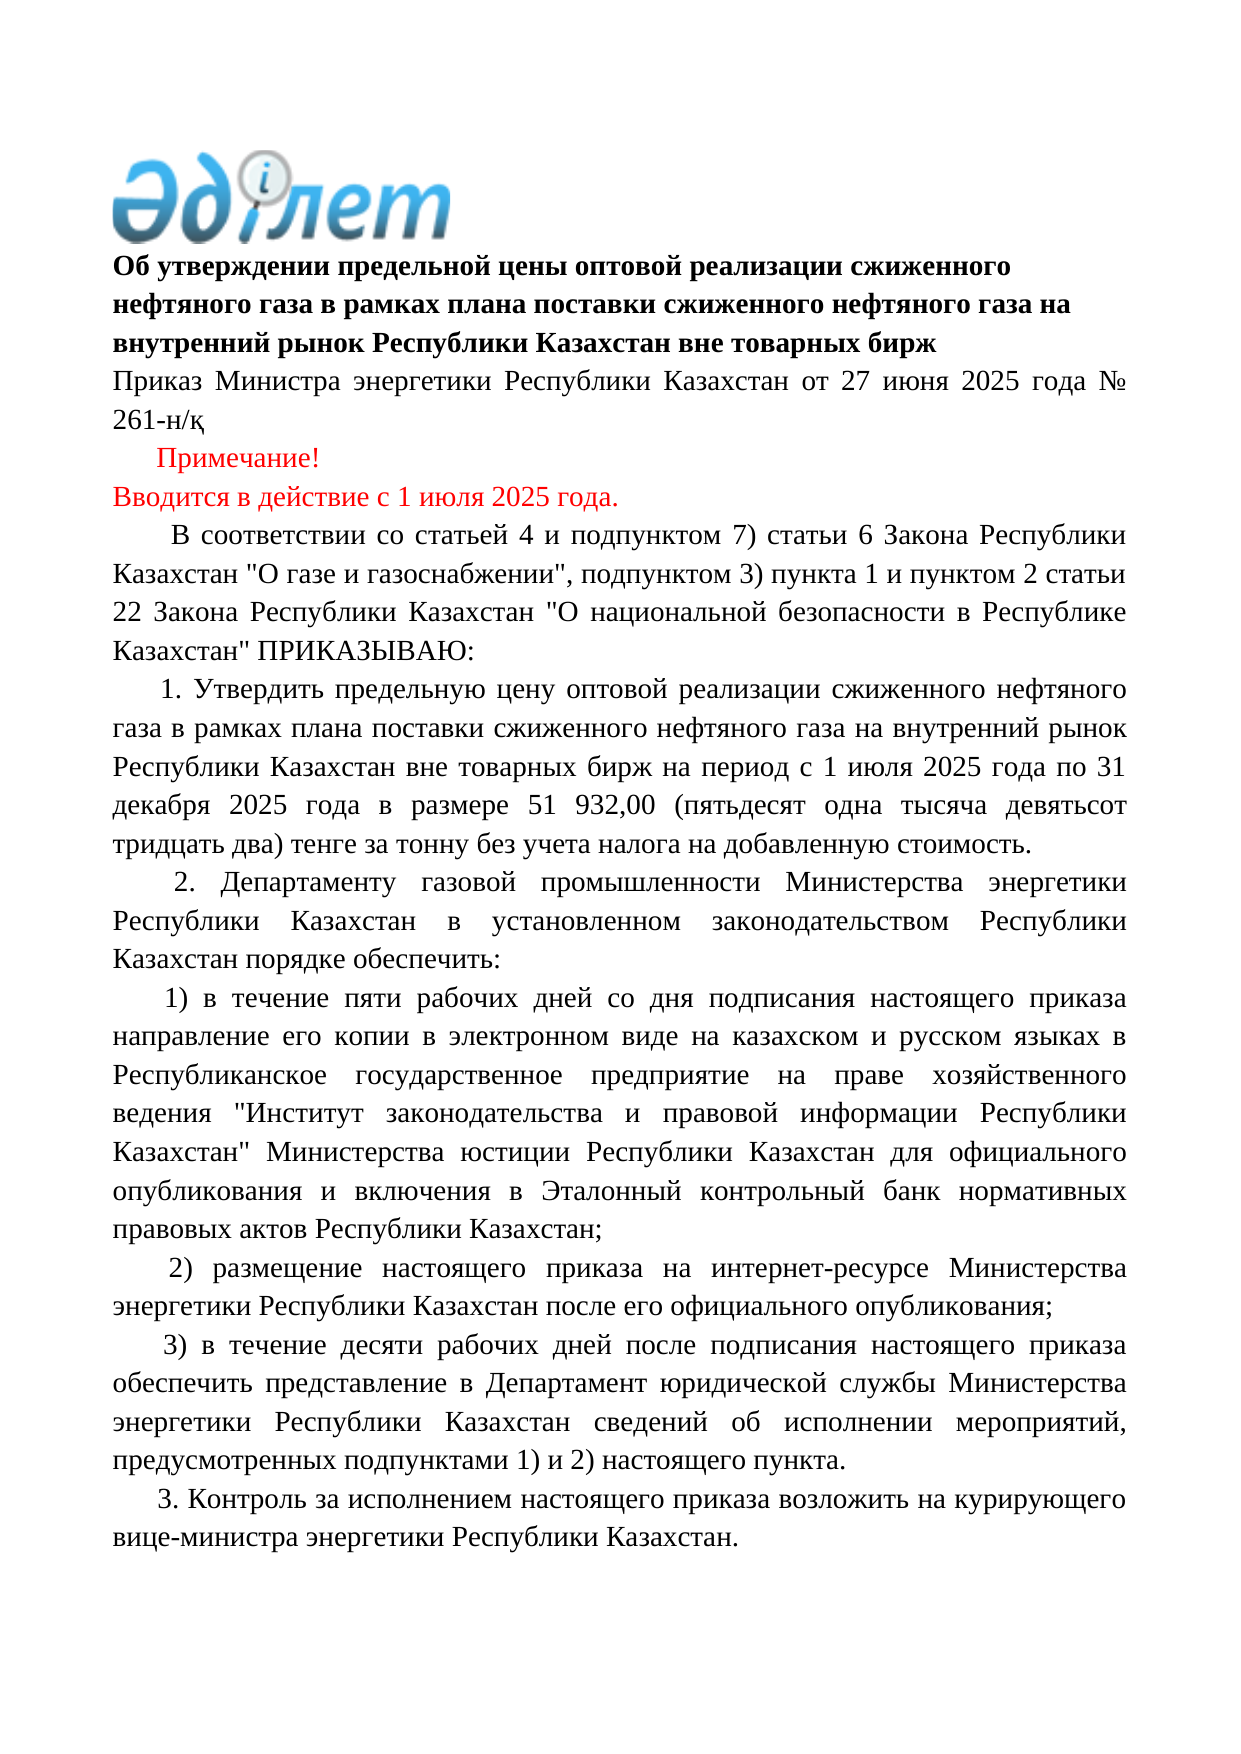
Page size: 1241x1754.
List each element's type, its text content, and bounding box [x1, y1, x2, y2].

picture [112, 150, 451, 244]
text Приказ Министра энергетики Республики Казахстан от 27 июня 2025 года № 261-н/қ [112, 363, 1128, 435]
text 2. Департаменту газовой промышленности Министерства энергетики Республики Казахстан в установленном законодательством Республики Казахстан порядке обеспечить: [112, 864, 1128, 975]
text 1. Утвердить предельную цену оптовой реализации сжиженного нефтяного газа в рамках плана поставки сжиженного нефтяного газа на внутренний рынок Республики Казахстан вне товарных бирж на период с 1 июля 2025 года по 31 декабря 2025 года в размере 51 932,00 (пятьдесят одна тысяча девятьсот тридцать два) тенге за тонну без учета налога на добавленную стоимость. [112, 672, 1128, 859]
text Примечание! [112, 440, 1128, 474]
text 3) в течение десяти рабочих дней после подписания настоящего приказа обеспечить представление в Департамент юридической службы Министерства энергетики Республики Казахстан сведений об исполнении мероприятий, предусмотренных подпунктами 1) и 2) настоящего пункта. [112, 1327, 1128, 1476]
text В соответствии со статьей 4 и подпунктом 7) статьи 6 Закона Республики Казахстан "О газе и газоснабжении", подпунктом 3) пункта 1 и пунктом 2 статьи 22 Закона Республики Казахстан "О национальной безопасности в Республике Казахстан" ПРИКАЗЫВАЮ: [112, 517, 1128, 667]
text 1) в течение пяти рабочих дней со дня подписания настоящего приказа направление его копии в электронном виде на казахском и русском языках в Республиканское государственное предприятие на праве хозяйственного ведения "Институт законодательства и правовой информации Республики Казахстан" Министерства юстиции Республики Казахстан для официального опубликования и включения в Эталонный контрольный банк нормативных правовых актов Республики Казахстан; [112, 980, 1128, 1245]
text 2) размещение настоящего приказа на интернет-ресурсе Министерства энергетики Республики Казахстан после его официального опубликования; [112, 1250, 1128, 1322]
text Вводится в действие с 1 июля 2025 года. [112, 479, 1128, 512]
text 3. Контроль за исполнением настоящего приказа возложить на курирующего вице-министра энергетики Республики Казахстан. [112, 1481, 1128, 1553]
text Об утверждении предельной цены оптовой реализации сжиженного нефтяного газа в рамках плана поставки сжиженного нефтяного газа на внутренний рынок Республики Казахстан вне товарных бирж [112, 248, 1128, 358]
